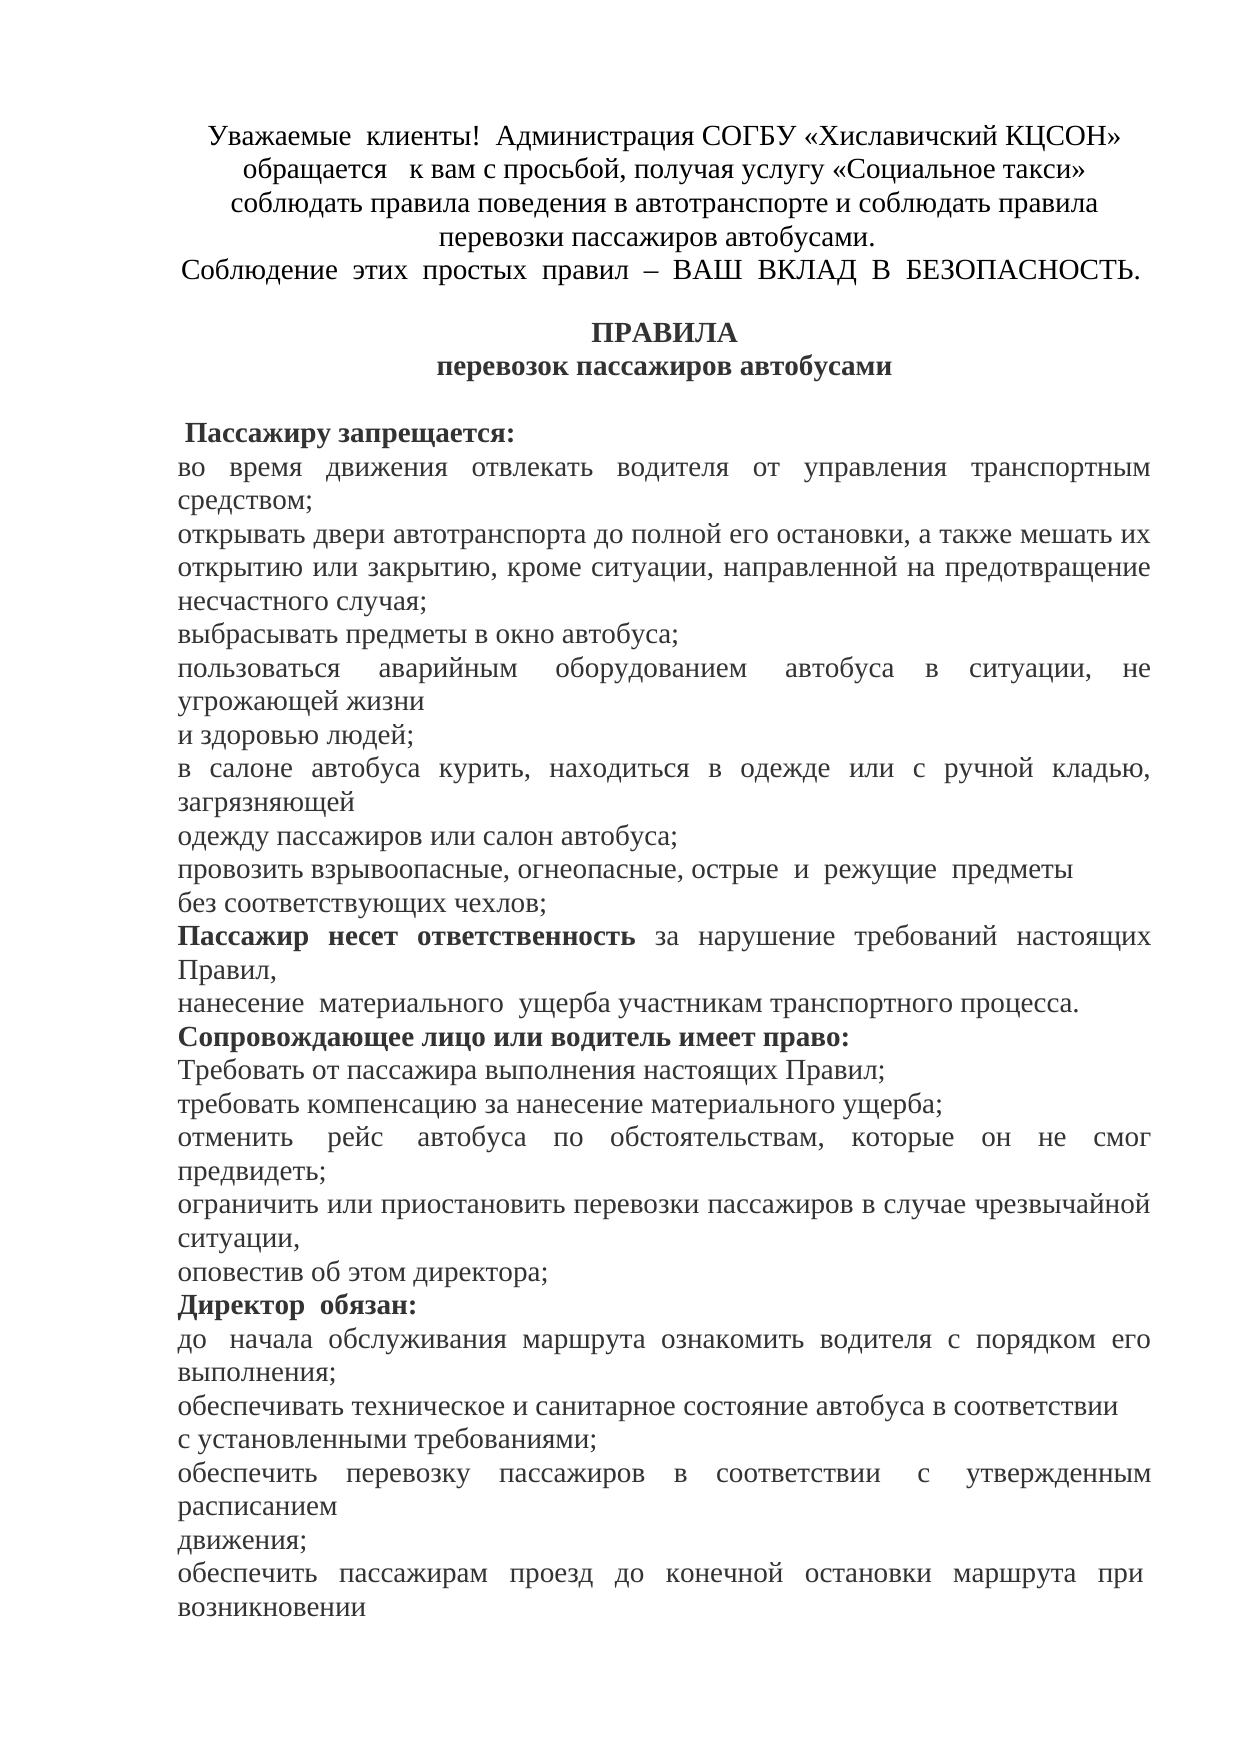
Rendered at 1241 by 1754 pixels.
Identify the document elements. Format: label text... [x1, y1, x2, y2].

text обеспечивать техническое и санитарное состояние автобуса в соответствии [177, 1388, 1152, 1421]
text обеспечить пассажирам проезд до конечной остановки маршрута при возникновении [177, 1556, 1152, 1623]
text Пассажиру запрещается: [177, 415, 1152, 449]
text Сопровождающее лицо или водитель имеет право: [177, 1019, 1152, 1052]
text в салоне автобуса курить, находиться в одежде или с ручной кладью, загрязняющей [177, 751, 1152, 818]
text без соответствующих чехлов; [177, 885, 1152, 918]
text обеспечить перевозку пассажиров в соответствии с утвержденным расписанием [177, 1455, 1152, 1522]
text провозить взрывоопасные, огнеопасные, острые и режущие предметы [177, 851, 1152, 885]
text Пассажир несет ответственность за нарушение требований настоящих Правил, [177, 918, 1152, 985]
text перевозок пассажиров автобусами [177, 348, 1152, 382]
text требовать компенсацию за нанесение материального ущерба; [177, 1086, 1152, 1119]
text Директор обязан: [177, 1287, 1152, 1321]
text открывать двери автотранспорта до полной его остановки, а также мешать их открытию или закрытию, кроме ситуации, направленной на предотвращение несчастного случая; [177, 516, 1152, 616]
text одежду пассажиров или салон автобуса; [177, 818, 1152, 851]
text во время движения отвлекать водителя от управления транспортным средством; [177, 449, 1152, 516]
text до начала обслуживания маршрута ознакомить водителя с порядком его выполнения; [177, 1321, 1152, 1388]
text движения; [177, 1522, 1152, 1556]
text и здоровью людей; [177, 717, 1152, 751]
text выбрасывать предметы в окно автобуса; [177, 616, 1152, 650]
text ПРАВИЛА [177, 315, 1152, 348]
text Требовать от пассажира выполнения настоящих Правил; [177, 1052, 1152, 1086]
text отменить рейс автобуса по обстоятельствам, которые он не смог предвидеть; [177, 1119, 1152, 1187]
text ограничить или приостановить перевозки пассажиров в случае чрезвычайной ситуации, [177, 1187, 1152, 1254]
text Уважаемые клиенты! Администрация СОГБУ «Хиславичский КЦСОН» обращается к вам с просьбой, получая услугу «Социальное такси» соблюдать правила поведения в автотранспорте и соблюдать правила перевозки пассажиров автобусами. Соблюдение этих простых правил – ВАШ ВКЛАД В БЕЗОПАСНОСТЬ. [177, 118, 1152, 286]
text оповестив об этом директора; [177, 1254, 1152, 1287]
text с установленными требованиями; [177, 1421, 1152, 1455]
text нанесение материального ущерба участникам транспортного процесса. [177, 985, 1152, 1019]
text пользоваться аварийным оборудованием автобуса в ситуации, не угрожающей жизни [177, 650, 1152, 717]
